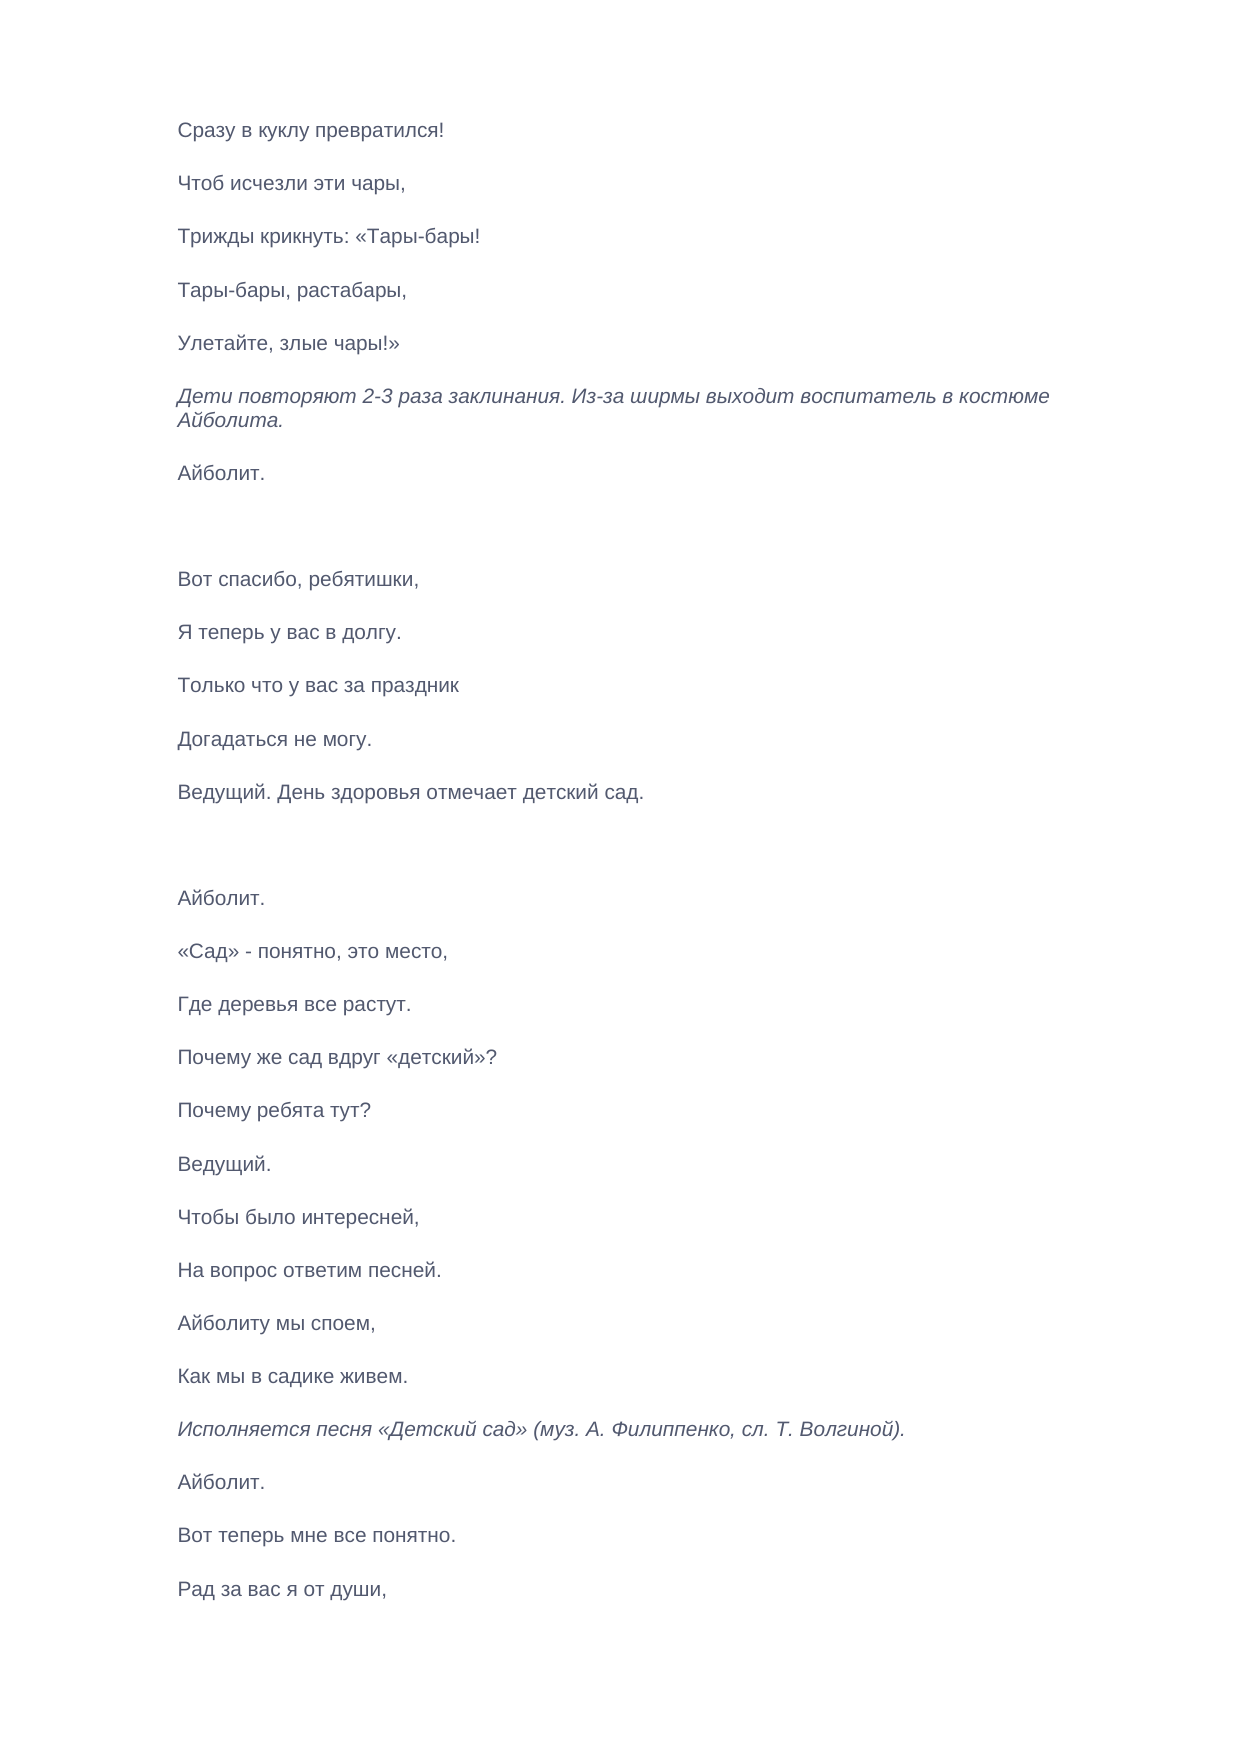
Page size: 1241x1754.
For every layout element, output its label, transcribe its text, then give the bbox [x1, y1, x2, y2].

text Как мы в садике живем. [177, 1364, 1152, 1388]
text Где деревья все растут. [177, 992, 1152, 1016]
text Почему ребята тут? [177, 1098, 1152, 1122]
text Дети повторяют 2-3 раза заклинания. Из-за ширмы выходит воспитатель в костюме Айболита. [177, 384, 1152, 432]
text Чтоб исчезли эти чары, [177, 171, 1152, 195]
text Вот теперь мне все понятно. [177, 1523, 1152, 1547]
text Айболиту мы споем, [177, 1311, 1152, 1335]
text Улетайте, злые чары!» [177, 331, 1152, 354]
text Исполняется песня «Детский сад» (муз. А. Филиппенко, сл. Т. Волгиной). [177, 1417, 1152, 1441]
text Чтобы было интересней, [177, 1204, 1152, 1228]
text Трижды крикнуть: «Тары-бары! [177, 224, 1152, 248]
text Тары-бары, растабары, [177, 277, 1152, 301]
text Ведущий. День здоровья отмечает детский сад. [177, 779, 1152, 803]
text Догадаться не могу. [177, 726, 1152, 750]
text Рад за вас я от души, [177, 1576, 1152, 1600]
text Вот спасибо, ребятишки, [177, 567, 1152, 591]
text Почему же сад вдруг «детский»? [177, 1045, 1152, 1069]
text Айболит. [177, 461, 1152, 485]
text Айболит. [177, 886, 1152, 910]
text Сразу в куклу превратился! [177, 118, 1152, 142]
text На вопрос ответим песней. [177, 1258, 1152, 1282]
text «Сад» - понятно, это место, [177, 939, 1152, 963]
text Я теперь у вас в долгу. [177, 620, 1152, 644]
text Ведущий. [177, 1151, 1152, 1175]
text Айболит. [177, 1470, 1152, 1494]
text Только что у вас за праздник [177, 673, 1152, 697]
